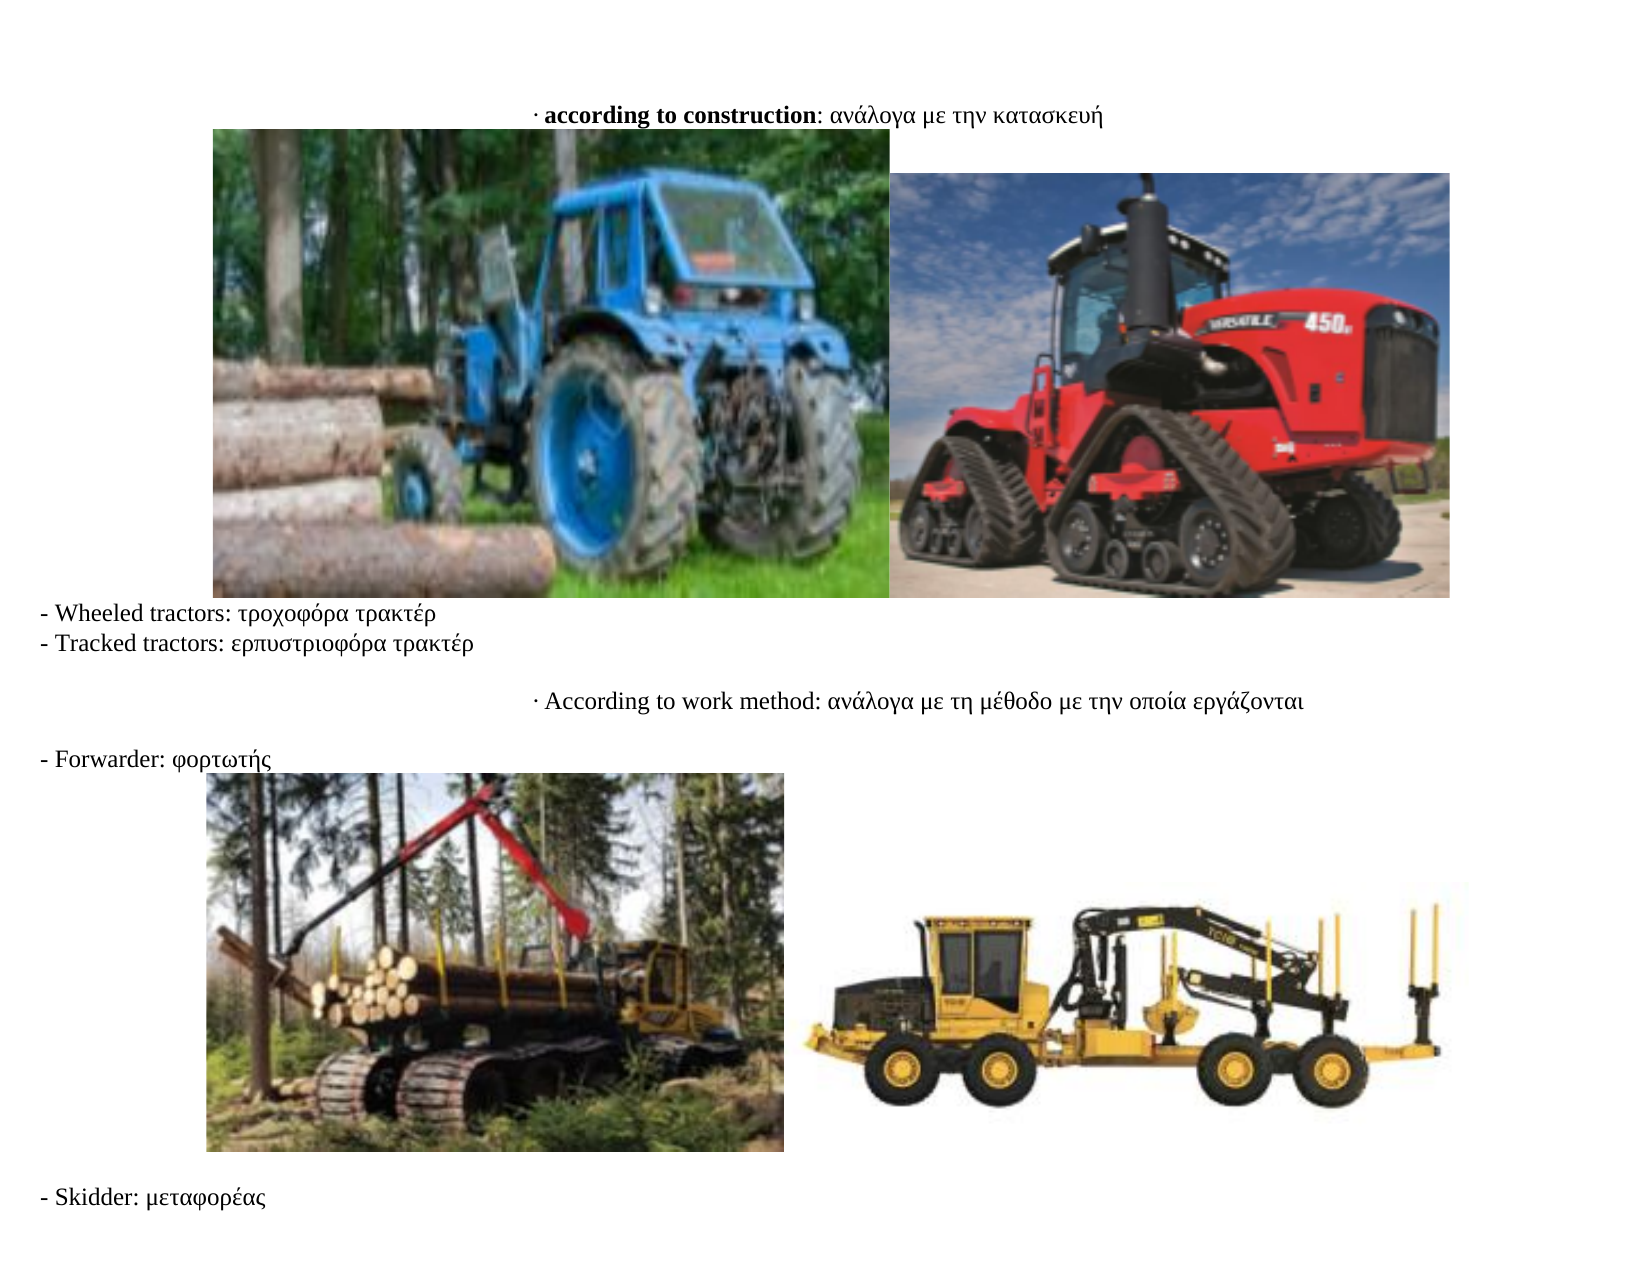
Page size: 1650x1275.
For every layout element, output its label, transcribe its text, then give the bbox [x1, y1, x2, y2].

picture [212, 129, 1450, 598]
list according to construction: ανάλογα με την κατασκευή [532, 100, 1620, 129]
list Forwarder: φορτωτής [40, 744, 1620, 773]
list Skidder: μεταφορέας [40, 1182, 1620, 1210]
list According to work method: ανάλογα με τη μέθοδο με την οποία εργάζονται [532, 686, 1620, 714]
list Tracked tractors: ερπυστριοφόρα τρακτέρ [40, 628, 1620, 656]
list Wheeled tractors: τροχοφόρα τρακτέρ [40, 598, 1620, 627]
picture [206, 773, 1469, 1152]
